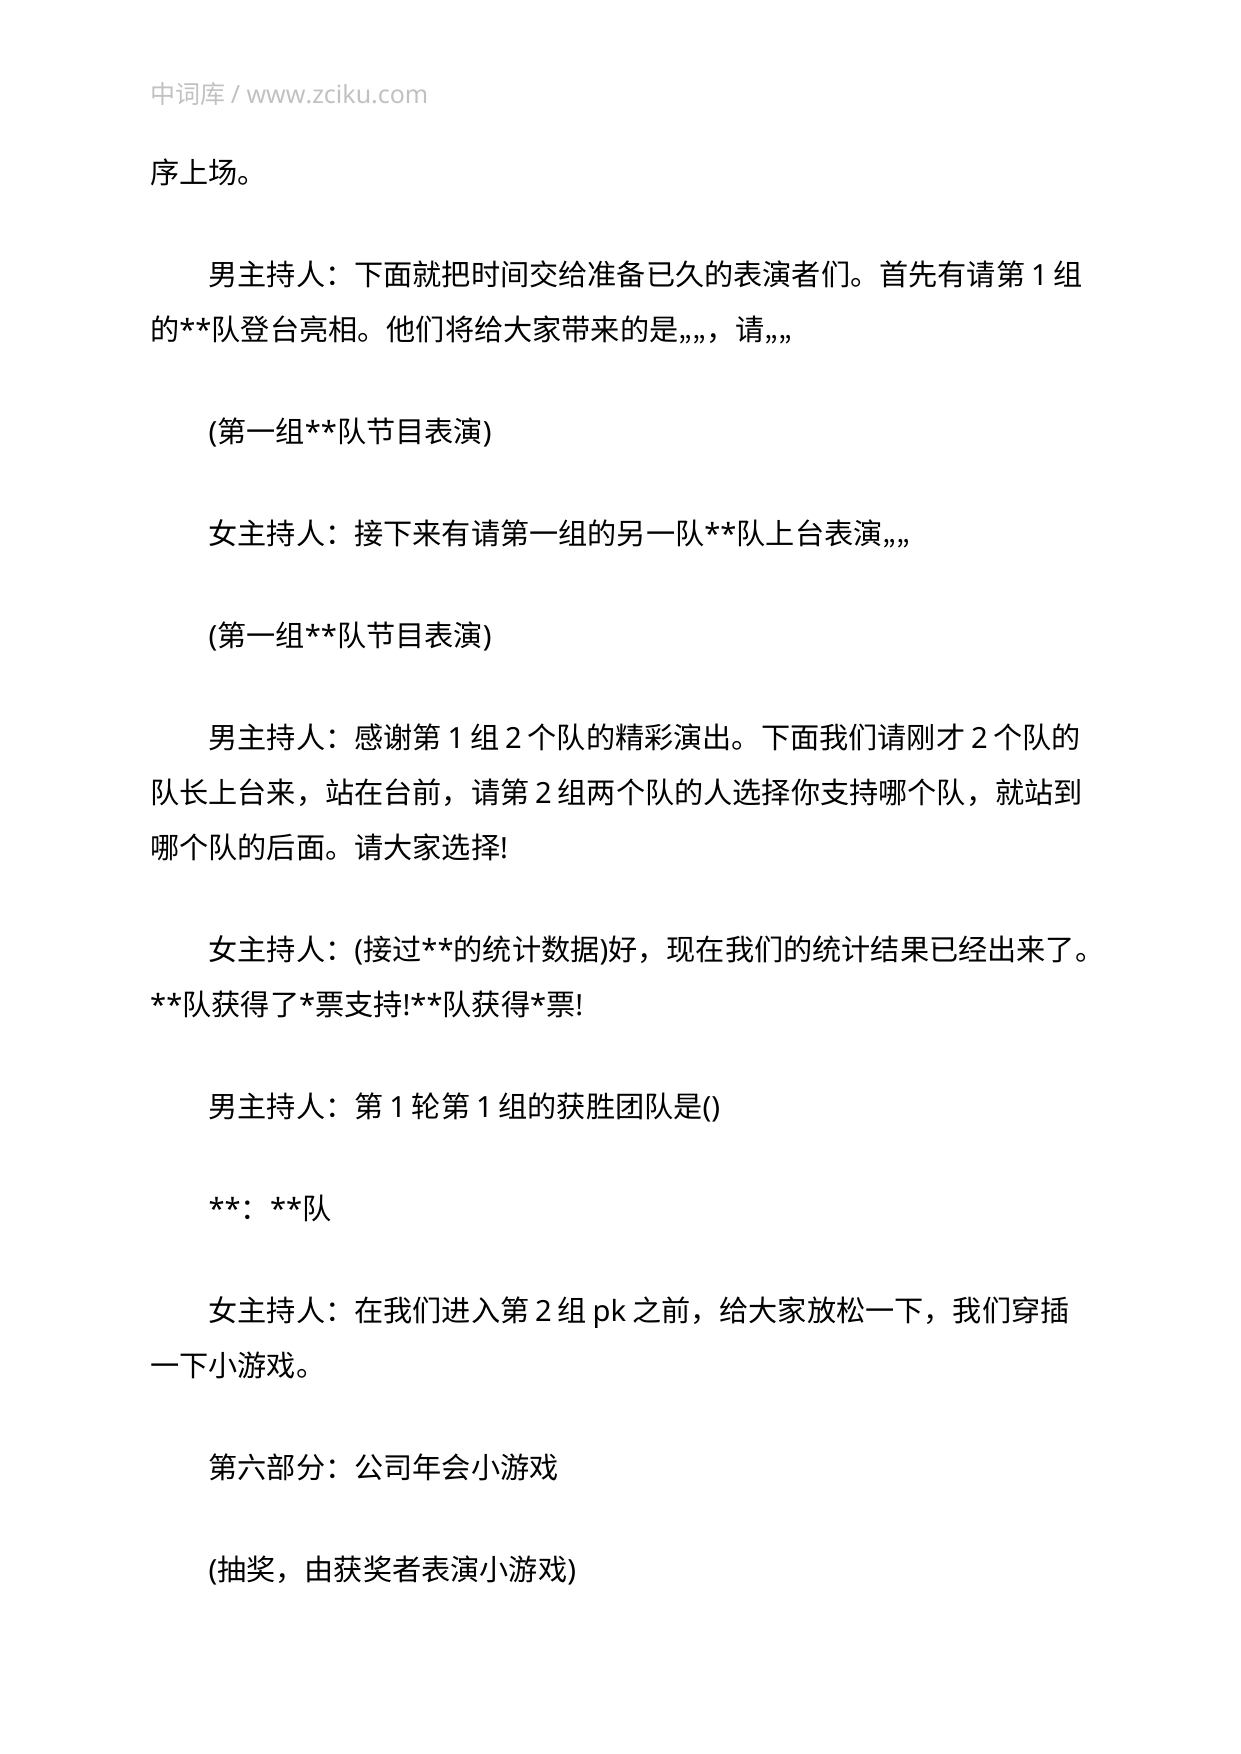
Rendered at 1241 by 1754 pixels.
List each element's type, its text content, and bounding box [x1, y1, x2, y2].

text (抽奖，由获奖者表演小游戏) [150, 1546, 1090, 1588]
text 女主持人：在我们进入第2组pk之前，给大家放松一下，我们穿插一下小游戏。 [150, 1288, 1090, 1385]
text 女主持人：(接过**的统计数据)好，现在我们的统计结果已经出来了。**队获得了*票支持!**队获得*票! [150, 927, 1090, 1024]
text (第一组**队节目表演) [150, 613, 1090, 655]
text 第六部分：公司年会小游戏 [150, 1444, 1090, 1487]
text 女主持人：接下来有请第一组的另一队**队上台表演„„ [150, 511, 1090, 553]
text 男主持人：下面就把时间交给准备已久的表演者们。首先有请第1组的**队登台亮相。他们将给大家带来的是„„，请„„ [150, 252, 1090, 349]
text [150, 150, 1090, 192]
text 男主持人：第1轮第1组的获胜团队是() [150, 1084, 1090, 1126]
text 男主持人：感谢第1组2个队的精彩演出。下面我们请刚才2个队的队长上台来，站在台前，请第2组两个队的人选择你支持哪个队，就站到哪个队的后面。请大家选择! [150, 715, 1090, 867]
text (第一组**队节目表演) [150, 409, 1090, 451]
text **：**队 [150, 1186, 1090, 1228]
